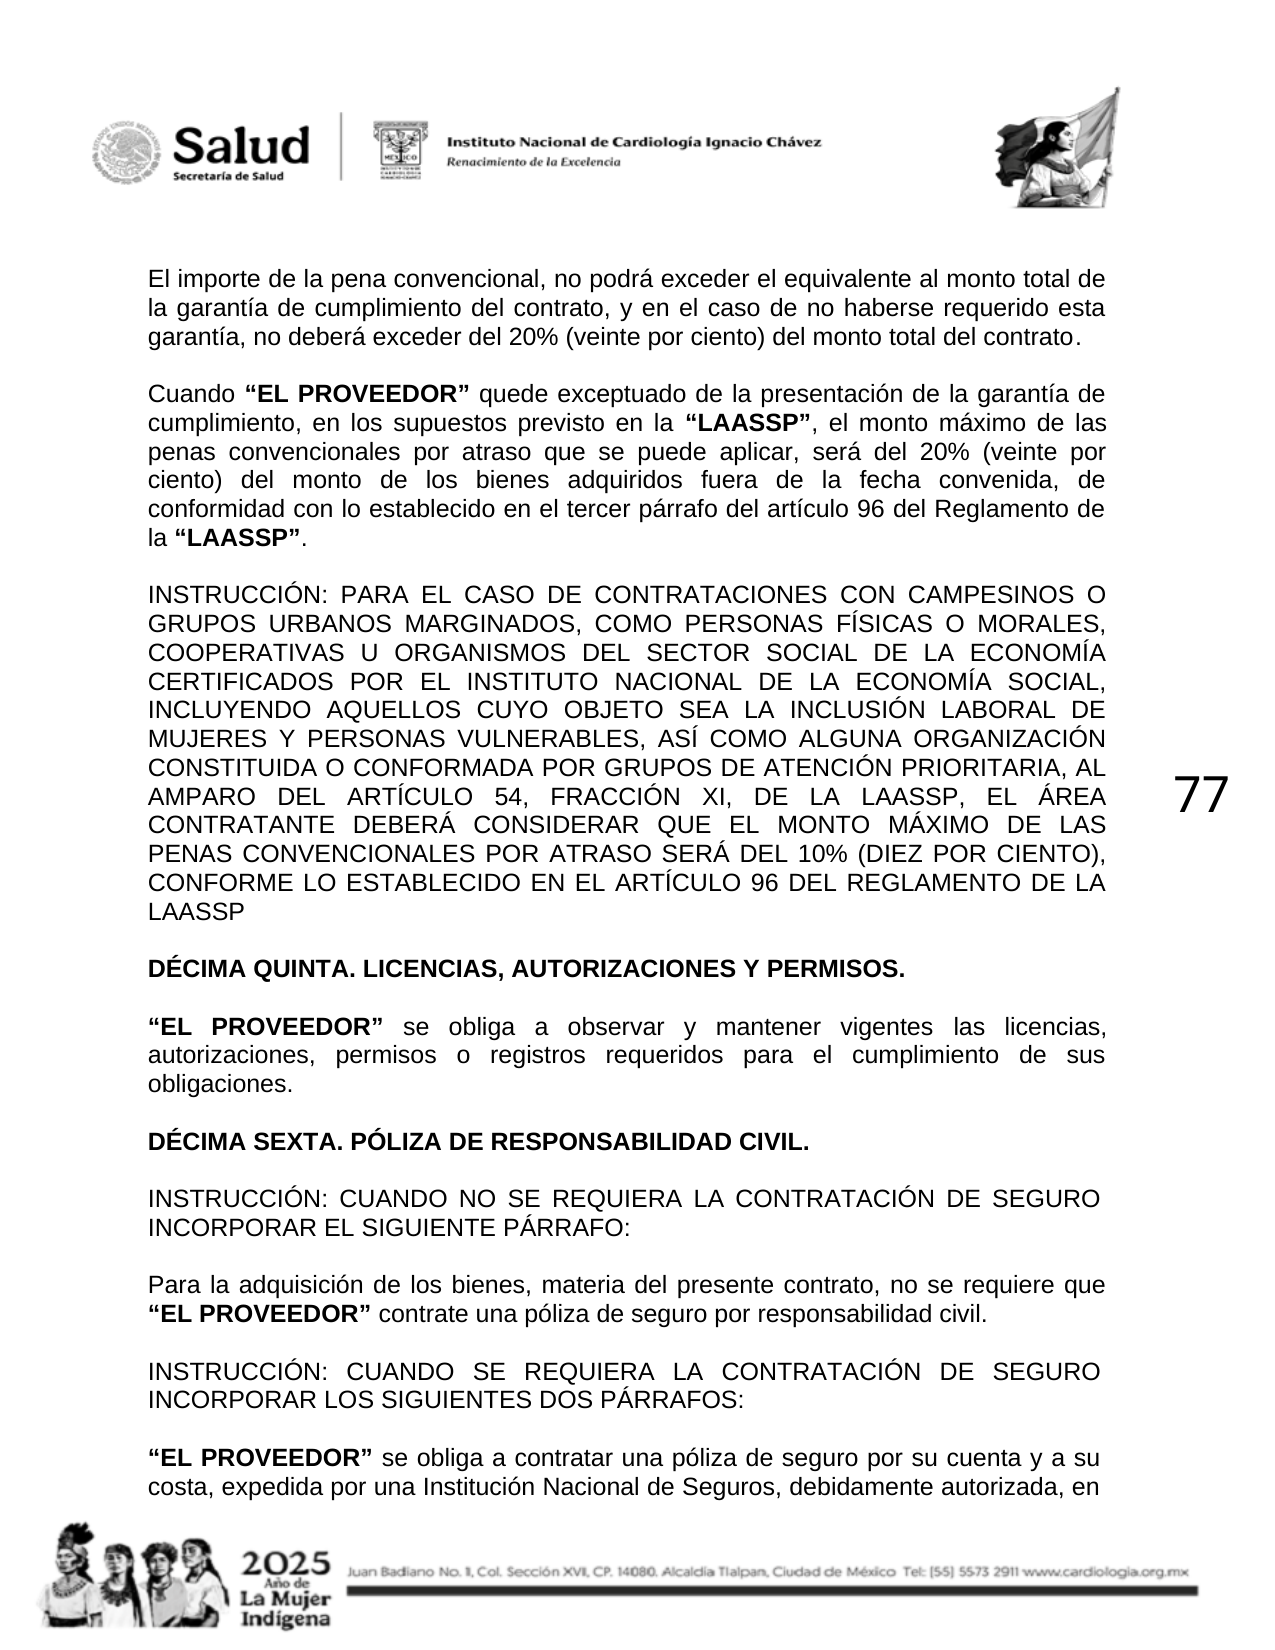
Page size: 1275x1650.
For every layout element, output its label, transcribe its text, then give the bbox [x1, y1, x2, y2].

text “EL PROVEEDOR” se obliga a observar y mantener vigentes las licencias, autorizaciones, permisos o registros requeridos para el cumplimiento de sus obligaciones. [148, 1012, 1107, 1098]
picture [28, 32, 1187, 251]
text DÉCIMA SEXTA. PÓLIZA DE RESPONSABILIDAD CIVIL. [148, 1127, 1107, 1156]
text Cuando “EL PROVEEDOR” quede exceptuado de la presentación de la garantía de cumplimiento, en los supuestos previsto en la “LAASSP”, el monto máximo de las penas convencionales por atraso que se puede aplicar, será del 20% (veinte por ciento) del monto de los bienes adquiridos fuera de la fecha convenida, de conformidad con lo establecido en el tercer párrafo del artículo 96 del Reglamento de la “LAASSP”. [148, 379, 1107, 552]
text INSTRUCCIÓN: PARA EL CASO DE CONTRATACIONES CON CAMPESINOS O GRUPOS URBANOS MARGINADOS, COMO PERSONAS FÍSICAS O MORALES, COOPERATIVAS U ORGANISMOS DEL SECTOR SOCIAL DE LA ECONOMÍA CERTIFICADOS POR EL INSTITUTO NACIONAL DE LA ECONOMÍA SOCIAL, INCLUYENDO AQUELLOS CUYO OBJETO SEA LA INCLUSIÓN LABORAL DE MUJERES Y PERSONAS VULNERABLES, ASÍ COMO ALGUNA ORGANIZACIÓN CONSTITUIDA O CONFORMADA POR GRUPOS DE ATENCIÓN PRIORITARIA, AL AMPARO DEL ARTÍCULO 54, FRACCIÓN XI, DE LA LAASSP, EL ÁREA CONTRATANTE DEBERÁ CONSIDERAR QUE EL MONTO MÁXIMO DE LAS PENAS CONVENCIONALES POR ATRASO SERÁ DEL 10% (DIEZ POR CIENTO), CONFORME LO ESTABLECIDO EN EL ARTÍCULO 96 DEL REGLAMENTO DE LA LAASSP [148, 581, 1107, 926]
text Para la adquisición de los bienes, materia del presente contrato, no se requiere que “EL PROVEEDOR” contrate una póliza de seguro por responsabilidad civil. [148, 1271, 1107, 1328]
text INSTRUCCIÓN: CUANDO NO SE REQUIERA LA CONTRATACIÓN DE SEGURO INCORPORAR EL SIGUIENTE PÁRRAFO: [148, 1184, 1102, 1242]
text DÉCIMA QUINTA. LICENCIAS, AUTORIZACIONES Y PERMISOS. [148, 954, 1107, 983]
text El importe de la pena convencional, no podrá exceder el equivalente al monto total de la garantía de cumplimiento del contrato, y en el caso de no haberse requerido esta garantía, no deberá exceder del 20% (veinte por ciento) del monto total del contrato. [148, 251, 1107, 351]
text INSTRUCCIÓN: CUANDO SE REQUIERA LA CONTRATACIÓN DE SEGURO INCORPORAR LOS SIGUIENTES DOS PÁRRAFOS: [148, 1357, 1102, 1414]
picture [16, 1517, 1215, 1650]
